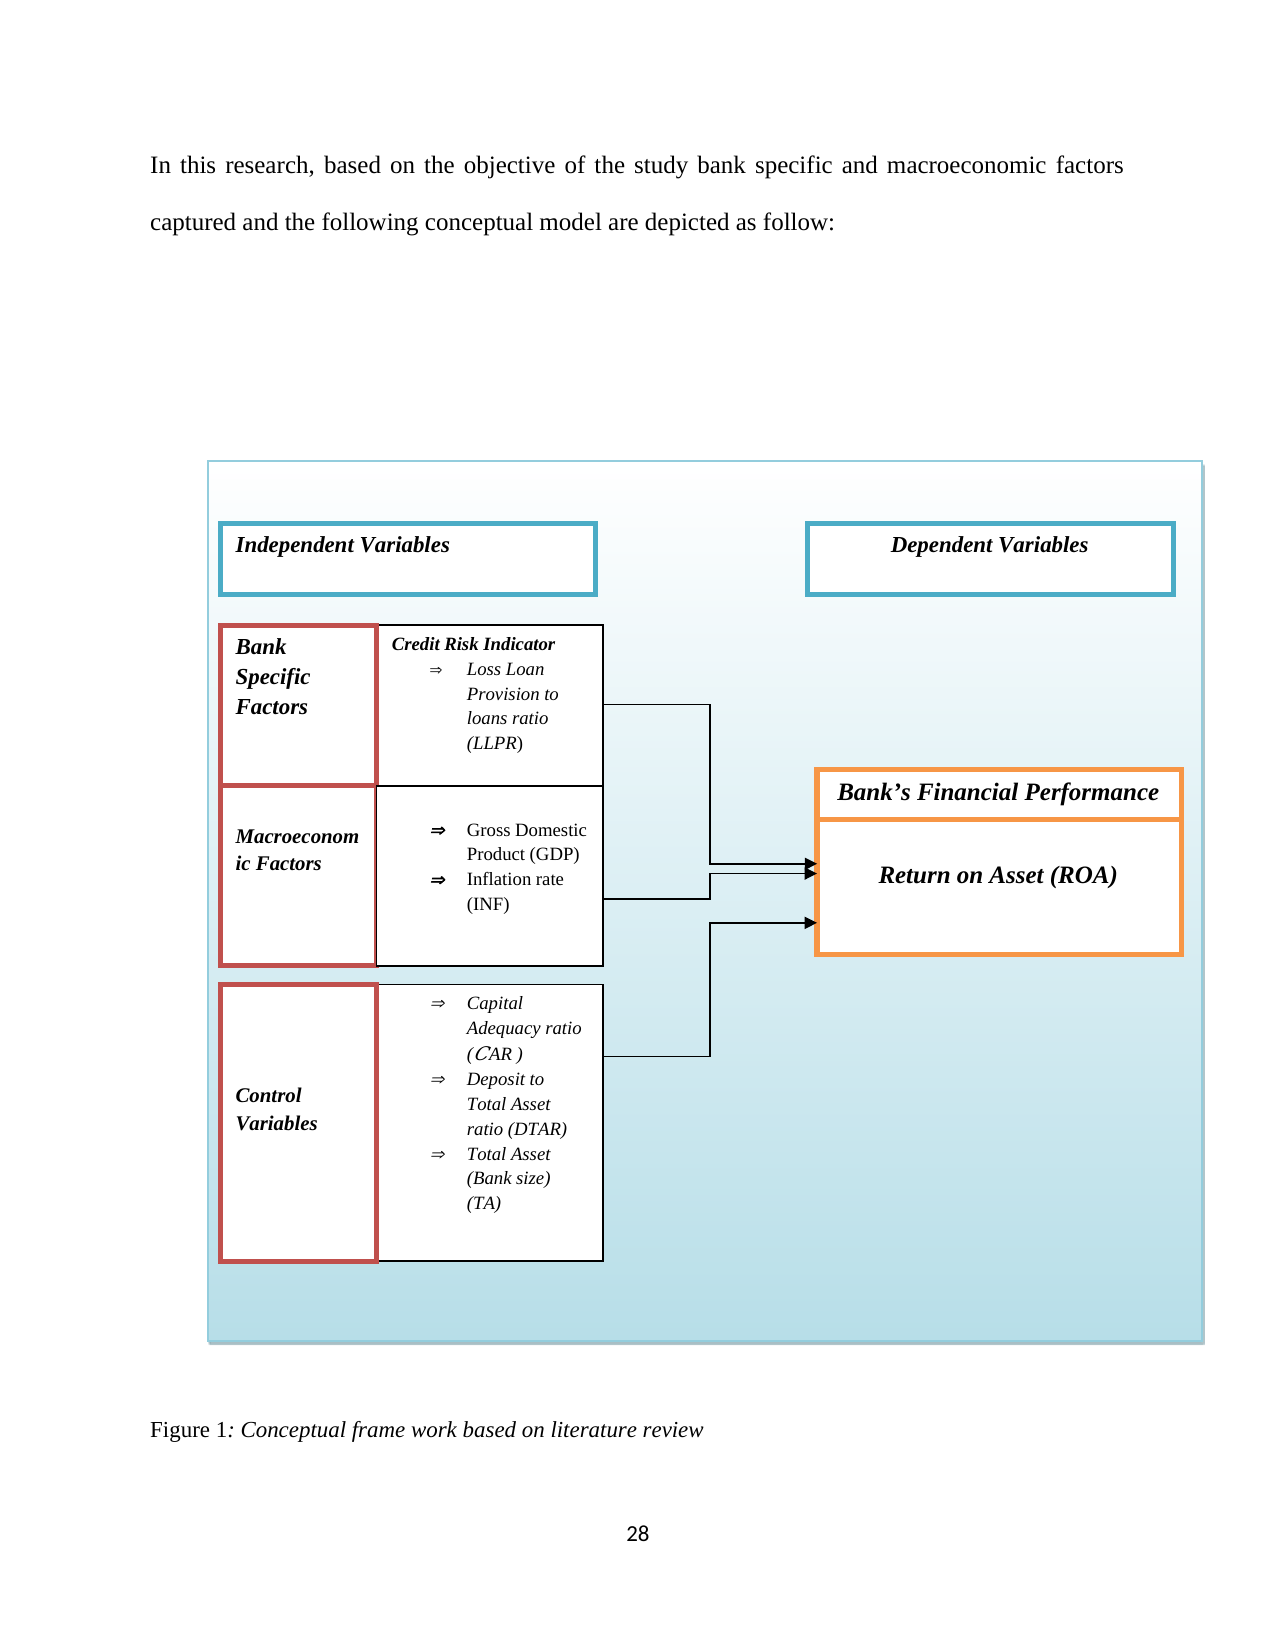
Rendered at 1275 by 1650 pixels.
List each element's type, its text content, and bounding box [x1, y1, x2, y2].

text In this research, based on the objective of the study bank specific and macroeconomic factors captured and the following conceptual model are depicted as follow: [150, 150, 1125, 236]
text Figure 1: Conceptual frame work based on literature review [150, 1416, 1125, 1443]
